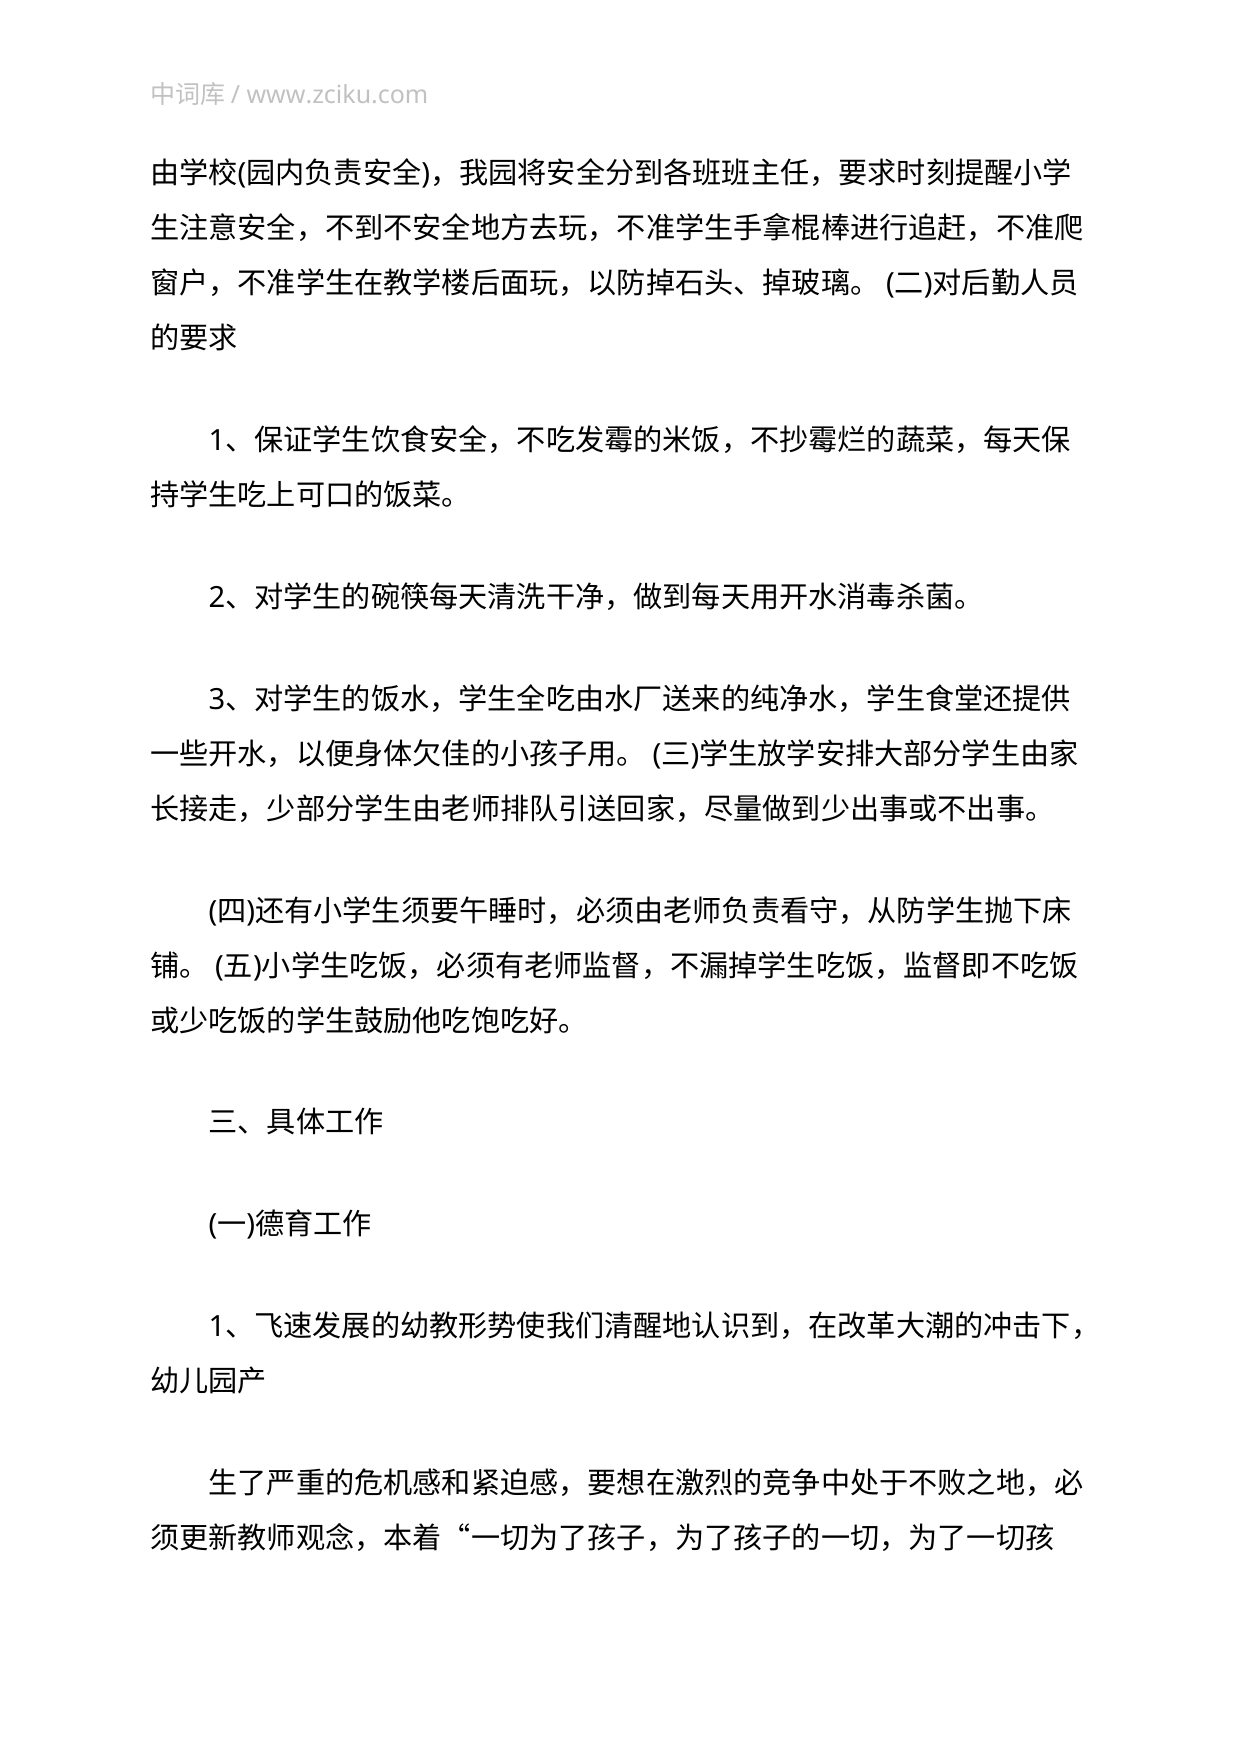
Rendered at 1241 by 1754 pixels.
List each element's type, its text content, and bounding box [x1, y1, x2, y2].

text 1、飞速发展的幼教形势使我们清醒地认识到，在改革大潮的冲击下，幼儿园产 [150, 1303, 1090, 1400]
text 3、对学生的饭水，学生全吃由水厂送来的纯净水，学生食堂还提供一些开水，以便身体欠佳的小孩子用。 (三)学生放学安排大部分学生由家长接走，少部分学生由老师排队引送回家，尽量做到少出事或不出事。 [150, 675, 1090, 828]
text 1、保证学生饮食安全，不吃发霉的米饭，不抄霉烂的蔬菜，每天保持学生吃上可口的饭菜。 [150, 417, 1090, 514]
text (四)还有小学生须要午睡时，必须由老师负责看守，从防学生抛下床铺。 (五)小学生吃饭，必须有老师监督，不漏掉学生吃饭，监督即不吃饭或少吃饭的学生鼓励他吃饱吃好。 [150, 887, 1090, 1039]
text (一)德育工作 [150, 1201, 1090, 1243]
text 三、具体工作 [150, 1099, 1090, 1141]
text 2、对学生的碗筷每天清洗干净，做到每天用开水消毒杀菌。 [150, 573, 1090, 616]
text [150, 150, 1090, 357]
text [150, 1459, 1090, 1557]
